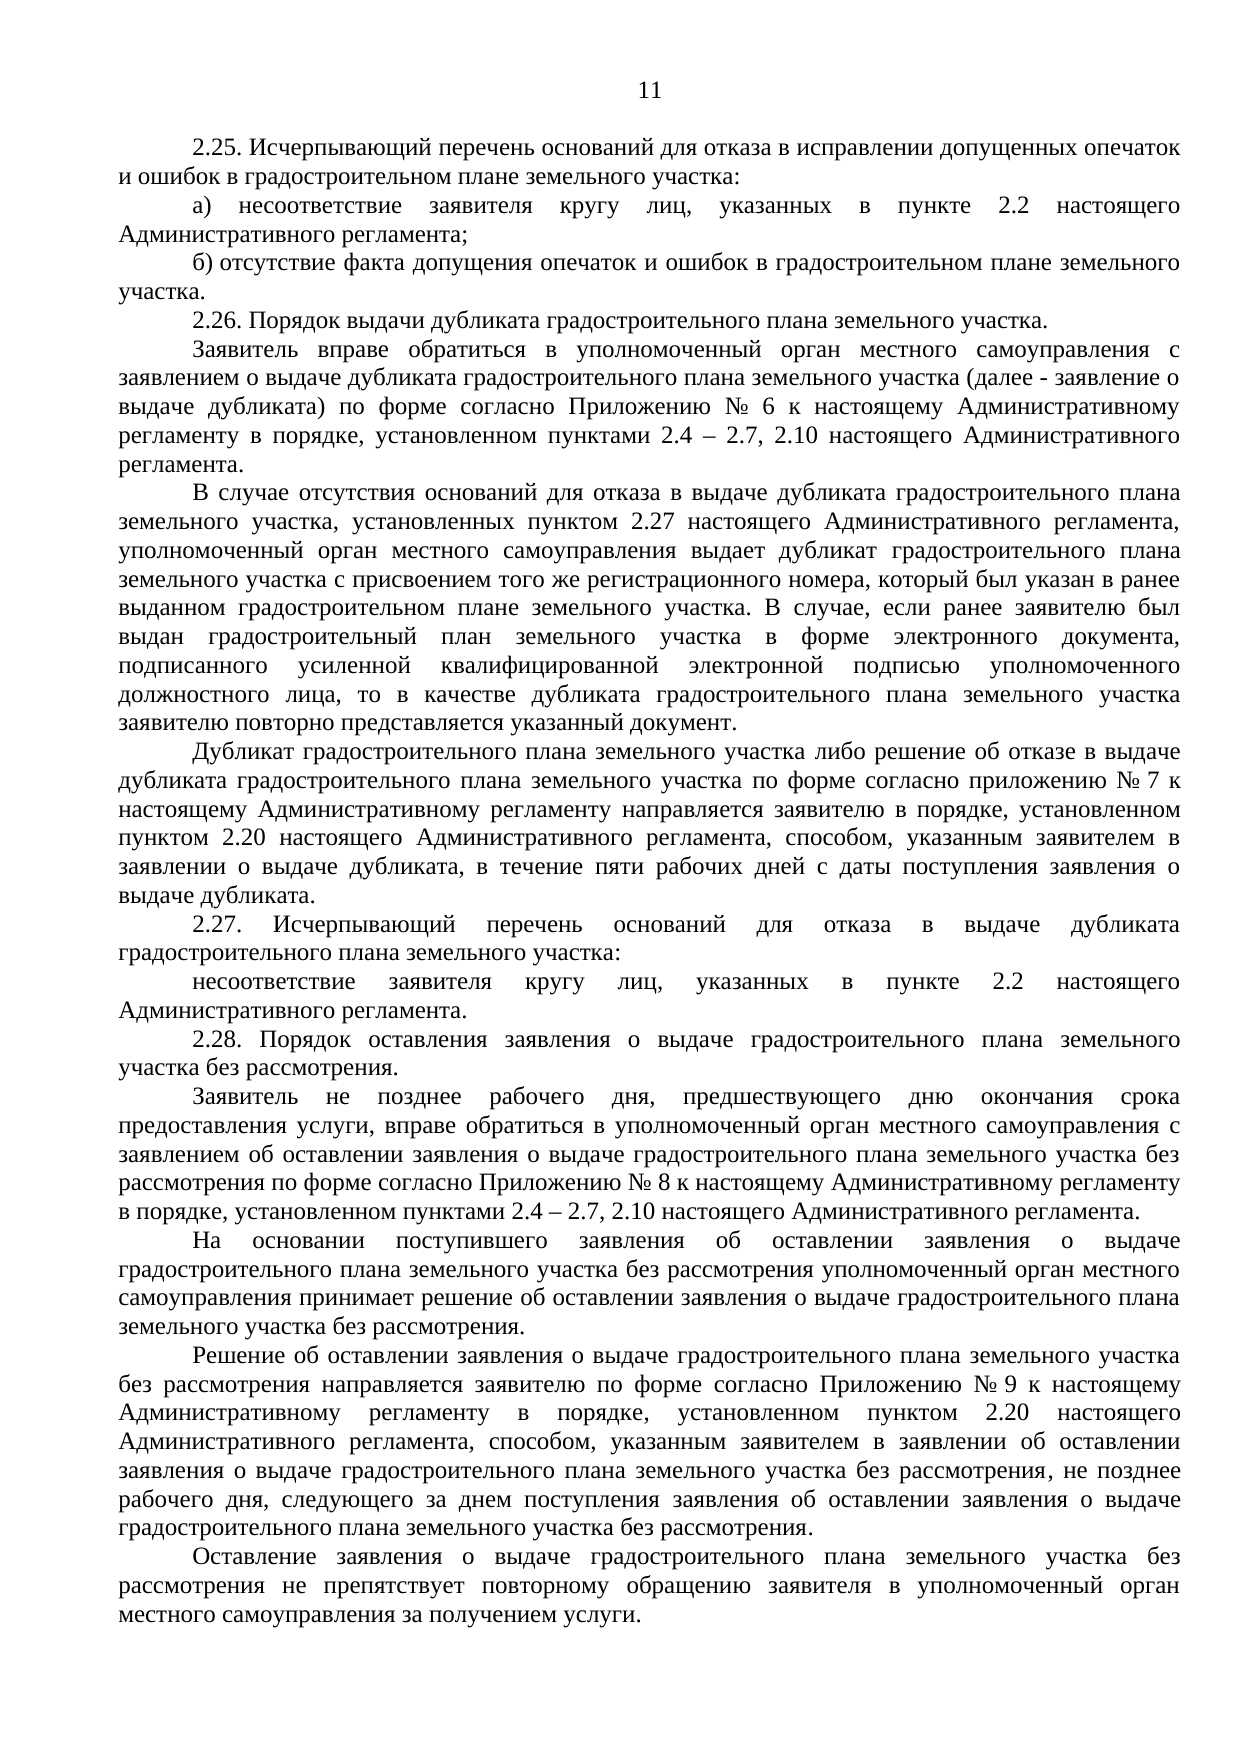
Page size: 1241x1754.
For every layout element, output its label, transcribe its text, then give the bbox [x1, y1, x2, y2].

text б) отсутствие факта допущения опечаток и ошибок в градостроительном плане земельного участка. [118, 247, 1181, 305]
text Оставление заявления о выдаче градостроительного плана земельного участка без рассмотрения не препятствует повторному обращению заявителя в уполномоченный орган местного самоуправления за получением услуги. [118, 1541, 1181, 1627]
text Заявитель не позднее рабочего дня, предшествующего дню окончания срока предоставления услуги, вправе обратиться в уполномоченный орган местного самоуправления с заявлением об оставлении заявления о выдаче градостроительного плана земельного участка без рассмотрения по форме согласно Приложению № 8 к настоящему Административному регламенту в порядке, установленном пунктами 2.4 – 2.7, 2.10 настоящего Административного регламента. [118, 1081, 1181, 1225]
text 2.25. Исчерпывающий перечень оснований для отказа в исправлении допущенных опечаток и ошибок в градостроительном плане земельного участка: [118, 132, 1181, 190]
text На основании поступившего заявления об оставлении заявления о выдаче градостроительного плана земельного участка без рассмотрения уполномоченный орган местного самоуправления принимает решение об оставлении заявления о выдаче градостроительного плана земельного участка без рассмотрения. [118, 1225, 1181, 1340]
text В случае отсутствия оснований для отказа в выдаче дубликата градостроительного плана земельного участка, установленных пунктом 2.27 настоящего Административного регламента, уполномоченный орган местного самоуправления выдает дубликат градостроительного плана земельного участка с присвоением того же регистрационного номера, который был указан в ранее выданном градостроительном плане земельного участка. В случае, если ранее заявителю был выдан градостроительный план земельного участка в форме электронного документа, подписанного усиленной квалифицированной электронной подписью уполномоченного должностного лица, то в качестве дубликата градостроительного плана земельного участка заявителю повторно представляется указанный документ. [118, 477, 1181, 736]
text Дубликат градостроительного плана земельного участка либо решение об отказе в выдаче дубликата градостроительного плана земельного участка по форме согласно приложению № 7 к настоящему Административному регламенту направляется заявителю в порядке, установленном пунктом 2.20 настоящего Административного регламента, способом, указанным заявителем в заявлении о выдаче дубликата, в течение пяти рабочих дней с даты поступления заявления о выдаче дубликата. [118, 736, 1181, 909]
text 2.28. Порядок оставления заявления о выдаче градостроительного плана земельного участка без рассмотрения. [118, 1024, 1181, 1081]
text 2.27. Исчерпывающий перечень оснований для отказа в выдаче дубликата градостроительного плана земельного участка: [118, 909, 1181, 966]
text Решение об оставлении заявления о выдаче градостроительного плана земельного участка без рассмотрения направляется заявителю по форме согласно Приложению № 9 к настоящему Административному регламенту в порядке, установленном пунктом 2.20 настоящего Административного регламента, способом, указанным заявителем в заявлении об оставлении заявления о выдаче градостроительного плана земельного участка без рассмотрения, не позднее рабочего дня, следующего за днем поступления заявления об оставлении заявления о выдаче градостроительного плана земельного участка без рассмотрения. [118, 1340, 1181, 1541]
text Заявитель вправе обратиться в уполномоченный орган местного самоуправления с заявлением о выдаче дубликата градостроительного плана земельного участка (далее - заявление о выдаче дубликата) по форме согласно Приложению № 6 к настоящему Административному регламенту в порядке, установленном пунктами 2.4 – 2.7, 2.10 настоящего Административного регламента. [118, 334, 1181, 477]
text несоответствие заявителя кругу лиц, указанных в пункте 2.2 настоящего Административного регламента. [118, 966, 1181, 1024]
text 2.26. Порядок выдачи дубликата градостроительного плана земельного участка. [118, 305, 1181, 334]
text а) несоответствие заявителя кругу лиц, указанных в пункте 2.2 настоящего Административного регламента; [118, 190, 1181, 247]
